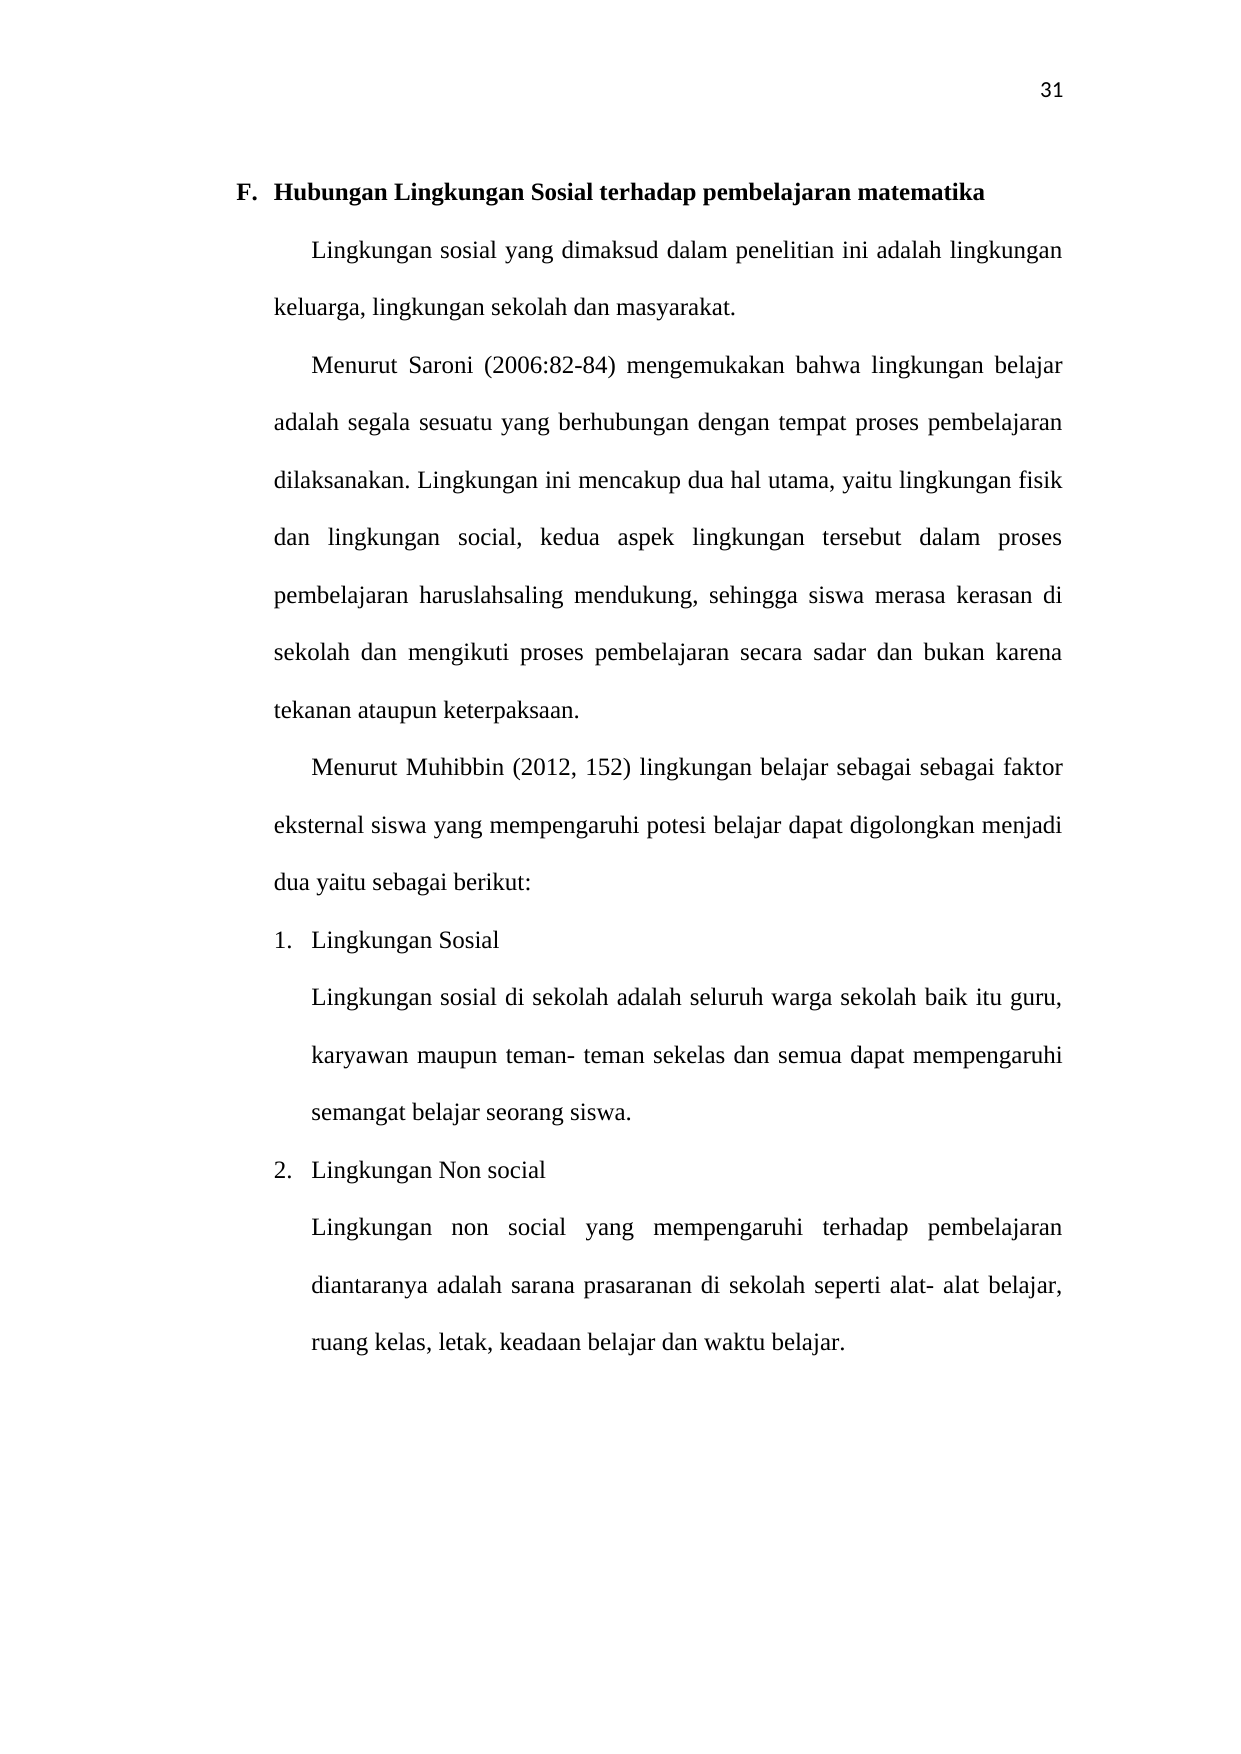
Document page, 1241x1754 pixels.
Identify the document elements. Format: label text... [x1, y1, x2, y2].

text Menurut Saroni (2006:82-84) mengemukakan bahwa lingkungan belajar adalah segala sesuatu yang berhubungan dengan tempat proses pembelajaran dilaksanakan. Lingkungan ini mencakup dua hal utama, yaitu lingkungan fisik dan lingkungan social, kedua aspek lingkungan tersebut dalam proses pembelajaran haruslahsaling mendukung, sehingga siswa merasa kerasan di sekolah dan mengikuti proses pembelajaran secara sadar dan bukan karena tekanan ataupun keterpaksaan. [274, 350, 1063, 723]
text Menurut Muhibbin (2012, 152) lingkungan belajar sebagai sebagai faktor eksternal siswa yang mempengaruhi potesi belajar dapat digolongkan menjadi dua yaitu sebagai berikut: [274, 752, 1063, 896]
list Hubungan Lingkungan Sosial terhadap pembelajaran matematika [236, 177, 1063, 206]
list Lingkungan Sosial [274, 925, 1063, 953]
list Lingkungan non social yang mempengaruhi terhadap pembelajaran diantaranya adalah sarana prasaranan di sekolah seperti alat- alat belajar, ruang kelas, letak, keadaan belajar dan waktu belajar. [311, 1212, 1063, 1356]
list Lingkungan Non social [274, 1155, 1063, 1183]
text Lingkungan sosial yang dimaksud dalam penelitian ini adalah lingkungan keluarga, lingkungan sekolah dan masyarakat. [274, 235, 1063, 321]
list Lingkungan sosial di sekolah adalah seluruh warga sekolah baik itu guru, karyawan maupun teman- teman sekelas dan semua dapat mempengaruhi semangat belajar seorang siswa. [311, 982, 1063, 1126]
